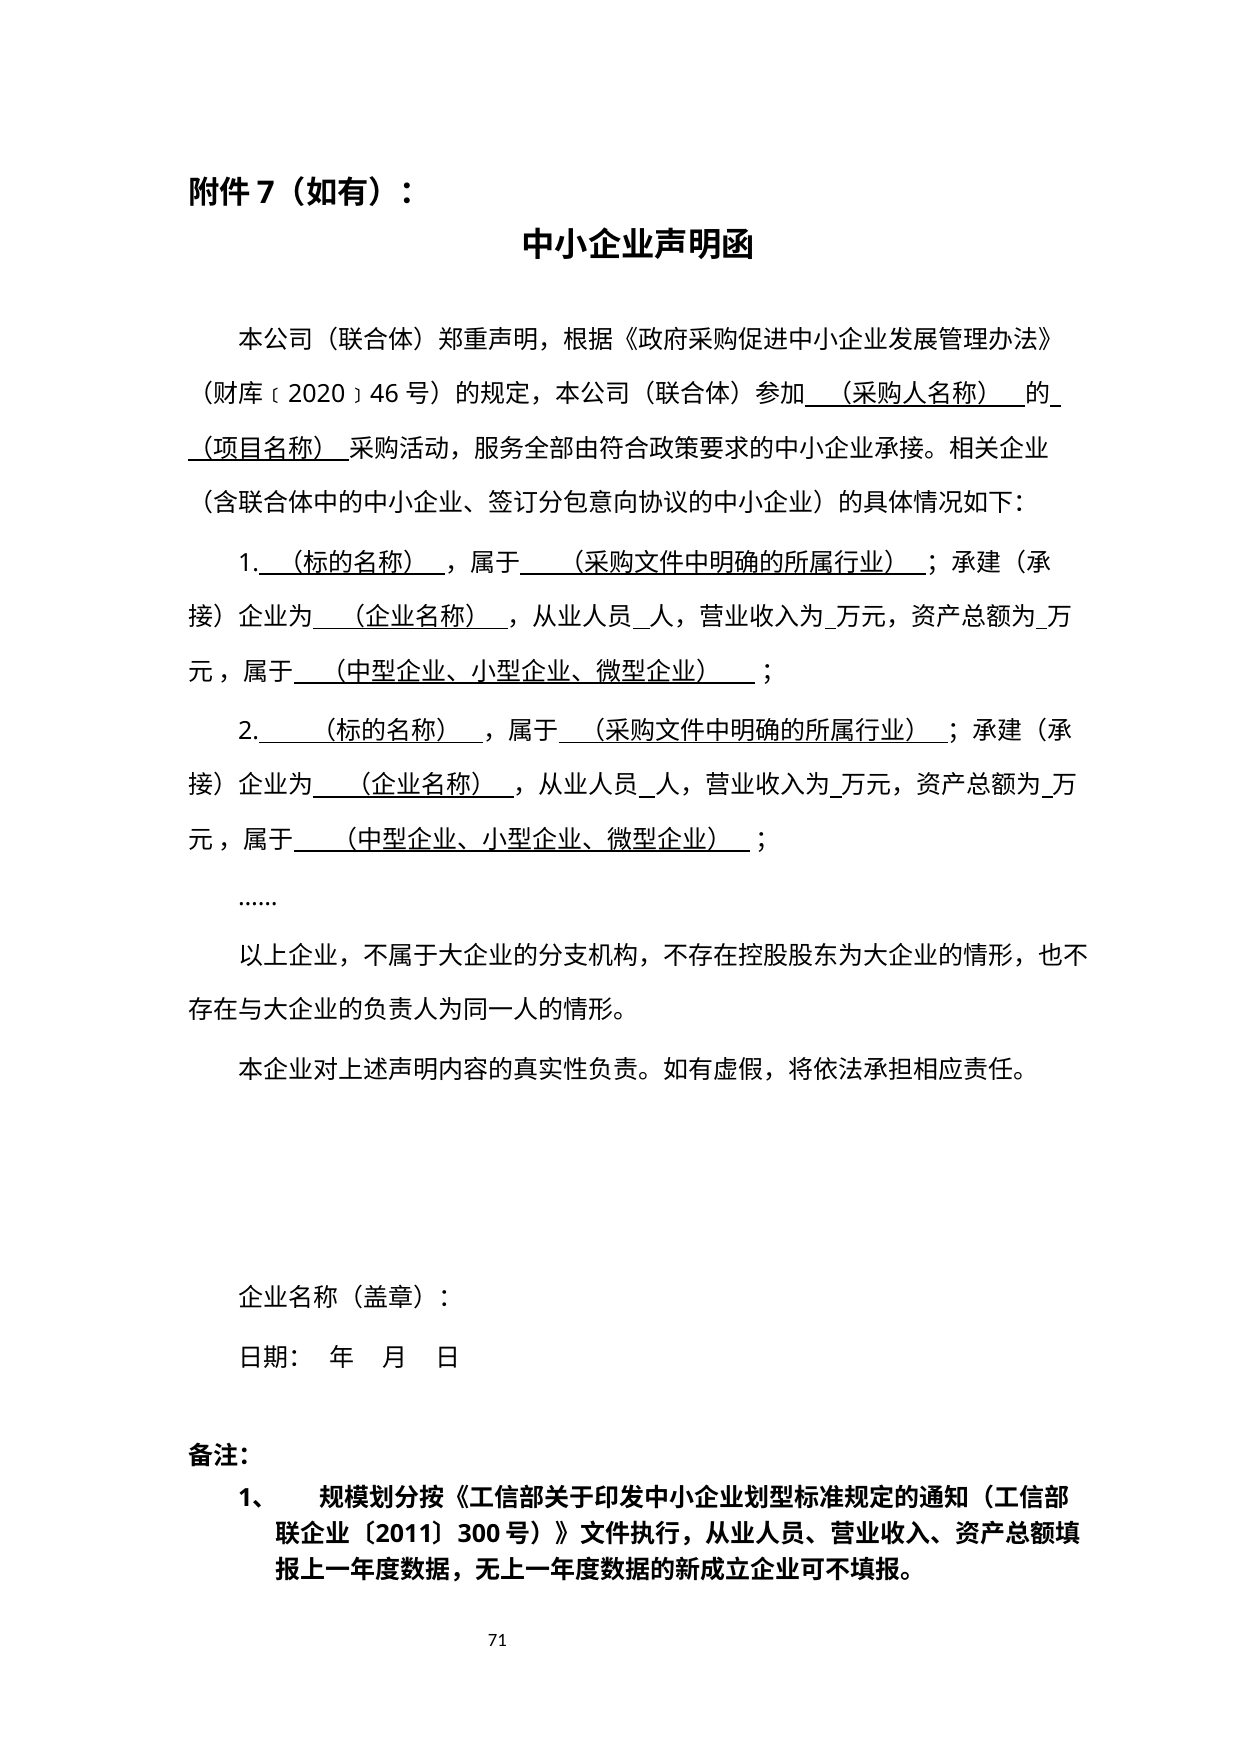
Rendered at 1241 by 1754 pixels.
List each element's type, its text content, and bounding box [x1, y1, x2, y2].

text 本企业对上述声明内容的真实性负责。如有虚假，将依法承担相应责任。 [188, 1049, 1088, 1085]
text 以上企业，不属于大企业的分支机构，不存在控股股东为大企业的情形，也不存在与大企业的负责人为同一人的情形。 [188, 935, 1088, 1026]
text 中小企业声明函 [188, 218, 1088, 266]
text 日期： 年 月 日 [188, 1337, 1088, 1373]
text 企业名称（盖章）： [188, 1277, 1088, 1314]
text 2. （标的名称） ，属于 （采购文件中明确的所属行业） ；承建（承接）企业为 （企业名称） ，从业人员 人，营业收入为 万元，资产总额为 万元 ，属于 （中型企业、小型企业、微型企业） ； [188, 711, 1088, 856]
text 1. （标的名称） ，属于 （采购文件中明确的所属行业） ；承建（承接）企业为 （企业名称） ，从业人员 人，营业收入为 万元，资产总额为 万元 ，属于 （中型企业、小型企业、微型企业） ； [188, 542, 1088, 687]
list 规模划分按《工信部关于印发中小企业划型标准规定的通知（工信部联企业〔2011〕300号）》文件执行，从业人员、营业收入、资产总额填报上一年度数据，无上一年度数据的新成立企业可不填报。 [238, 1477, 1088, 1586]
text 本公司（联合体）郑重声明，根据《政府采购促进中小企业发展管理办法》 （财库﹝2020﹞46 号）的规定，本公司（联合体）参加 （采购人名称） 的 （项目名称） 采购活动，服务全部由符合政策要求的中小企业承接。相关企业（含联合体中的中小企业、签订分包意向协议的中小企业）的具体情况如下： [188, 319, 1088, 519]
text …… [188, 879, 1088, 913]
text 附件7（如有）： [188, 167, 1088, 213]
text 备注： [188, 1436, 1088, 1472]
